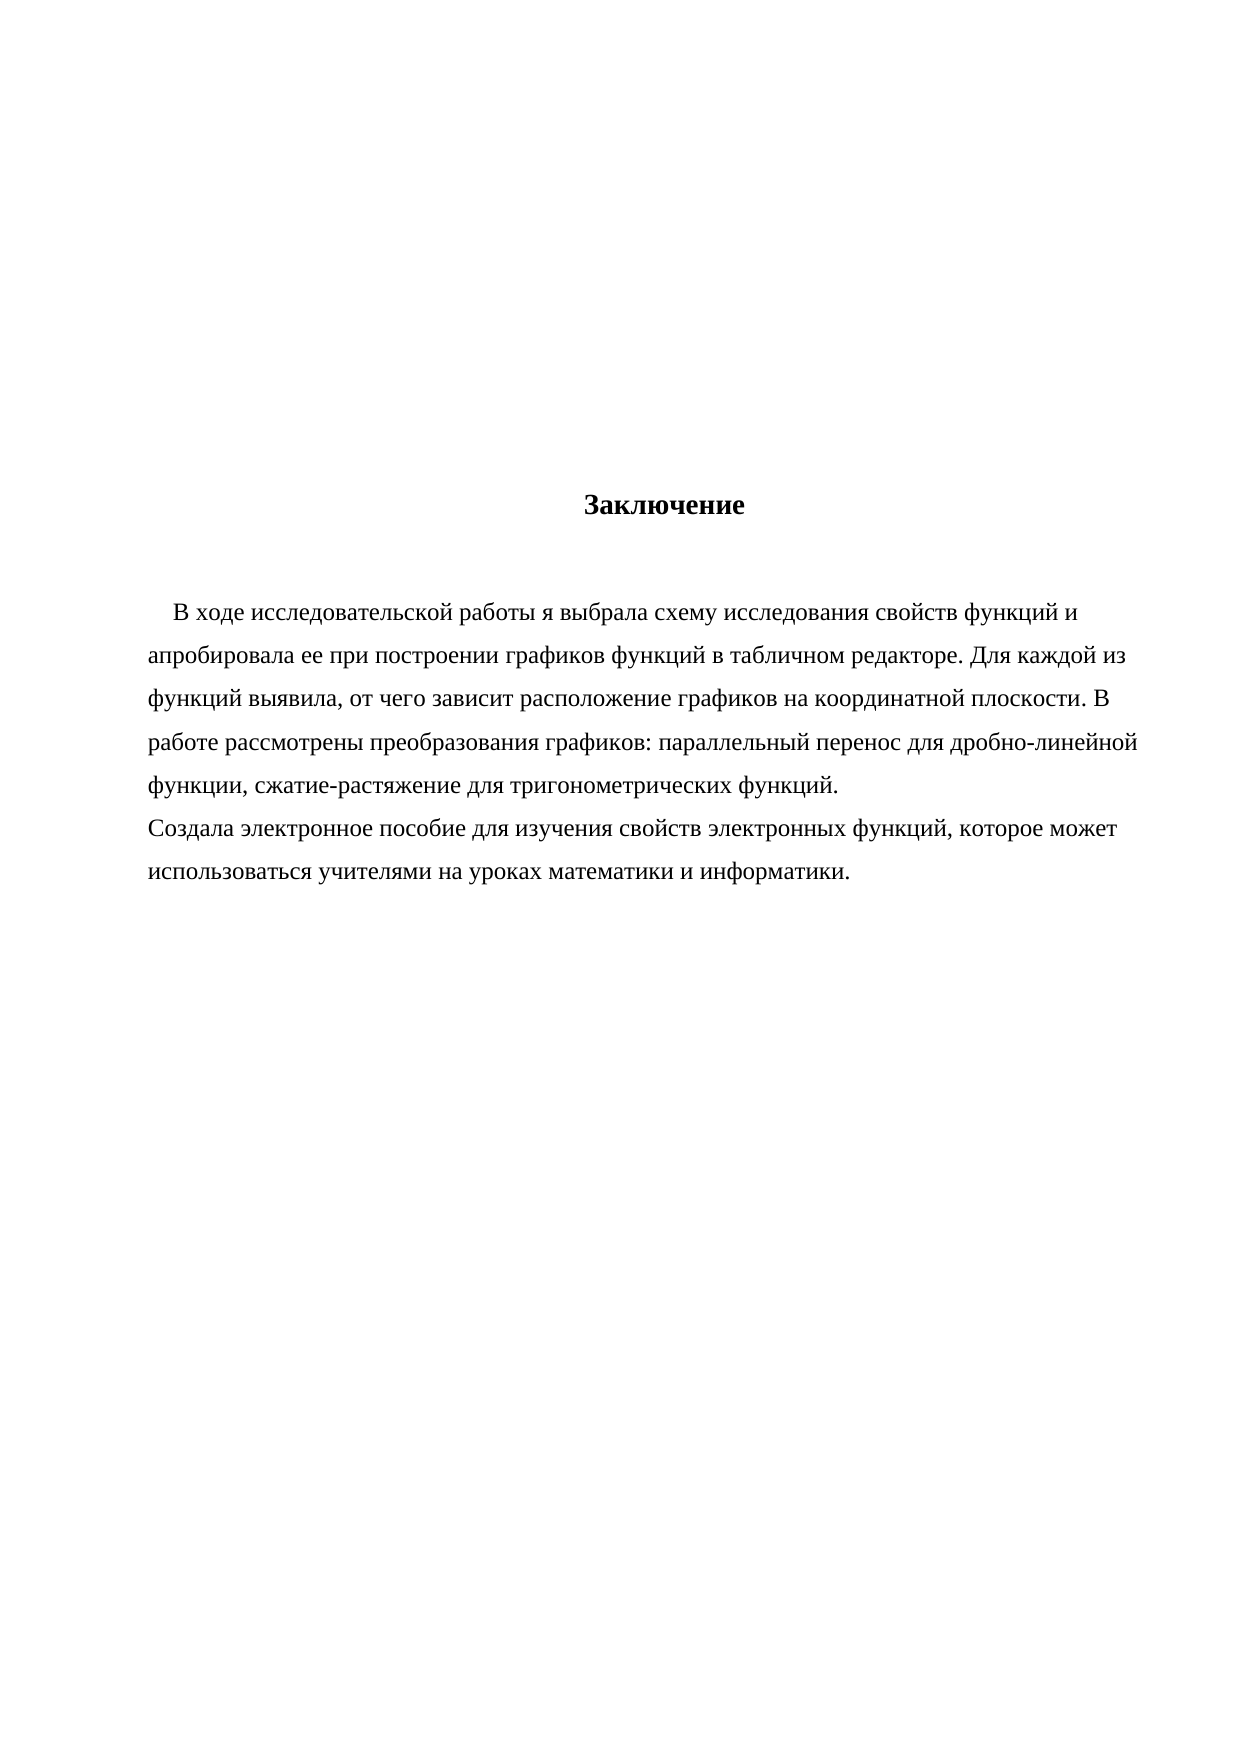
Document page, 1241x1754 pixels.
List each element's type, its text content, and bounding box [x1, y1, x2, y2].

text Создала электронное пособие для изучения свойств электронных функций, которое может использоваться учителями на уроках математики и информатики. [148, 813, 1181, 885]
text В ходе исследовательской работы я выбрала схему исследования свойств функций и апробировала ее при построении графиков функций в табличном редакторе. Для каждой из функций выявила, от чего зависит расположение графиков на координатной плоскости. В работе рассмотрены преобразования графиков: параллельный перенос для дробно-линейной функции, сжатие-растяжение для тригонометрических функций. [148, 597, 1181, 798]
text Заключение [148, 487, 1181, 521]
